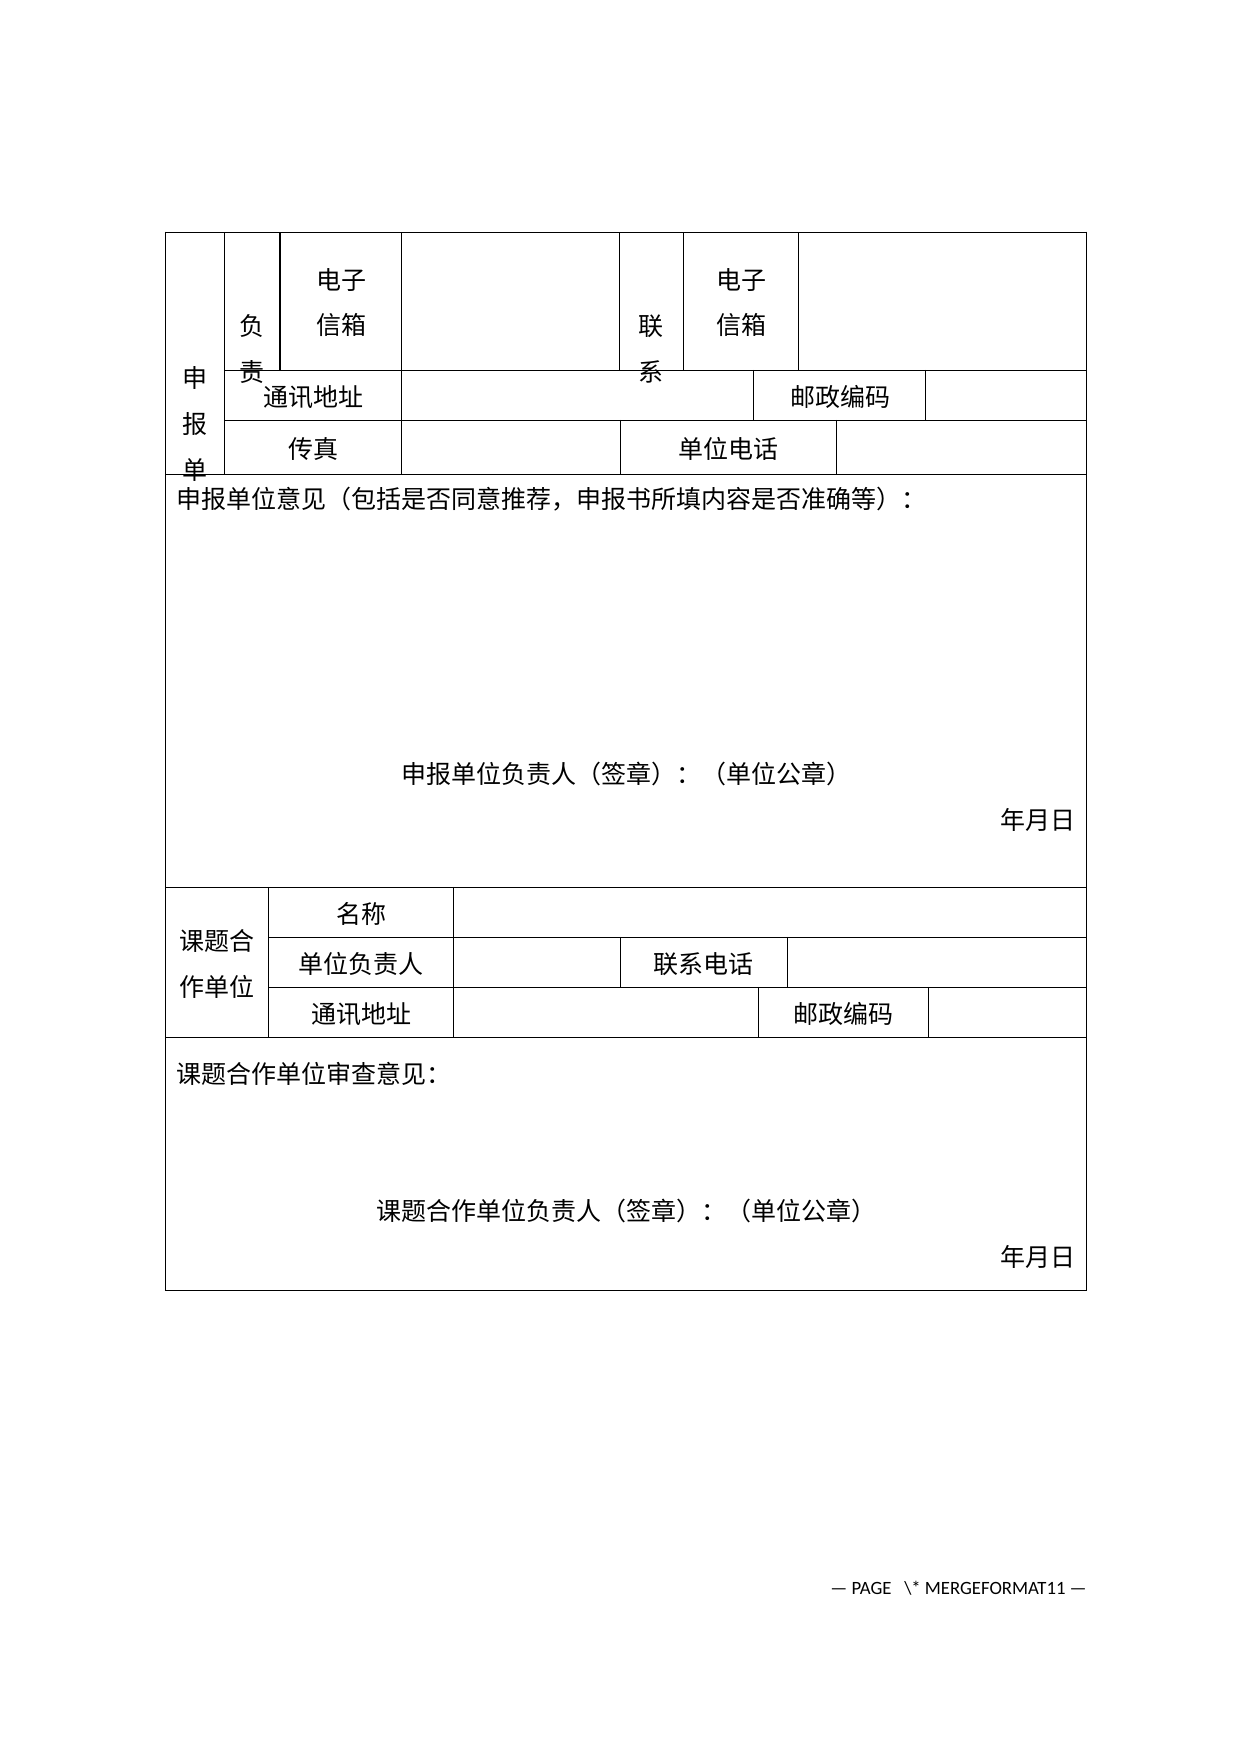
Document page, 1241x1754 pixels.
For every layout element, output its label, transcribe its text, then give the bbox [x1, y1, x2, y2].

table_cell 申报单位意见（包括是否同意推荐，申报书所填内容是否准确等）： 申报单位负责人（签章）：（单位公章） 年月日 [166, 475, 1086, 887]
table_cell 通讯地址 [269, 988, 453, 1037]
table_cell 电子 信箱 [281, 233, 401, 370]
table_cell 单位负责人 [269, 938, 453, 987]
table_cell [454, 888, 1086, 937]
table_cell 传真 [225, 421, 401, 474]
table_cell [402, 371, 753, 420]
table_cell [837, 421, 1086, 474]
table_cell [799, 233, 1086, 370]
table_cell 名称 [269, 888, 453, 937]
table_cell 电子 信箱 [684, 233, 798, 370]
table_cell 通讯地址 [225, 371, 401, 420]
table_cell [929, 988, 1086, 1037]
table_cell 课题合作单位 [166, 888, 268, 1037]
table_cell 联系电话 [621, 938, 787, 987]
table_cell 邮政编码 [754, 371, 925, 420]
table_cell [454, 988, 758, 1037]
table_cell [788, 938, 1086, 987]
table_cell [402, 233, 619, 370]
table_cell [402, 421, 620, 474]
table_cell 单位电话 [621, 421, 836, 474]
table_cell [926, 371, 1086, 420]
table_cell [454, 938, 620, 987]
table_cell 邮政编码 [759, 988, 928, 1037]
table_cell 课题合作单位审查意见： 课题合作单位负责人（签章）：（单位公章） 年月日 [166, 1038, 1086, 1290]
